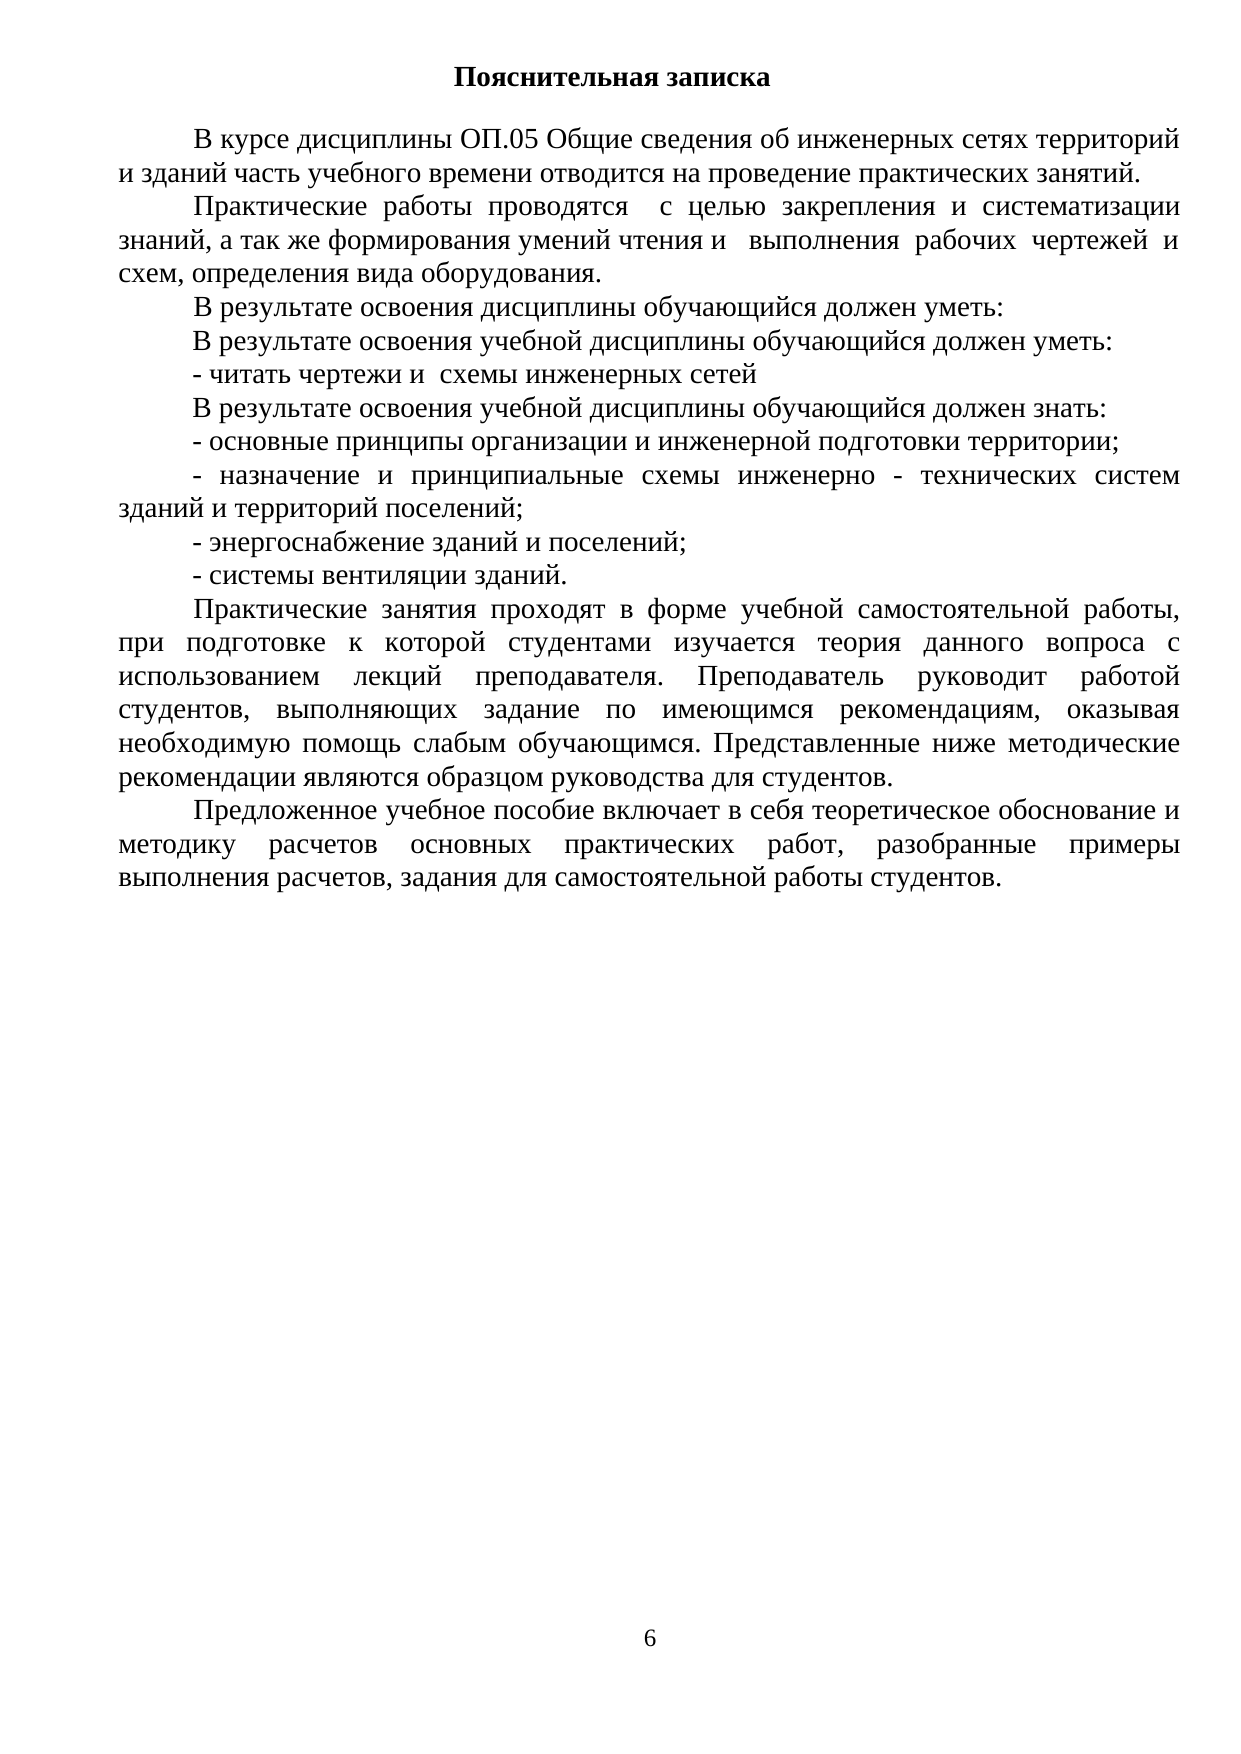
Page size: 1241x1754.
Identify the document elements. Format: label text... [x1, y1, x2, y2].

text В результате освоения учебной дисциплины обучающийся должен уметь: [118, 323, 1181, 356]
subtitle Пояснительная записка [118, 59, 1181, 93]
text Предложенное учебное пособие включает в себя теоретическое обоснование и методику расчетов основных практических работ, разобранные примеры выполнения расчетов, задания для самостоятельной работы студентов. [118, 792, 1181, 893]
text - энергоснабжение зданий и поселений; [118, 524, 1181, 557]
text Практические занятия проходят в форме учебной самостоятельной работы, при подготовке к которой студентами изучается теория данного вопроса с использованием лекций преподавателя. Преподаватель руководит работой студентов, выполняющих задание по имеющимся рекомендациям, оказывая необходимую помощь слабым обучающимся. Представленные ниже методические рекомендации являются образцом руководства для студентов. [118, 591, 1181, 792]
text В результате освоения дисциплины обучающийся должен уметь: [118, 289, 1181, 323]
text - читать чертежи и схемы инженерных сетей [118, 356, 1181, 390]
text - основные принципы организации и инженерной подготовки территории; [118, 423, 1181, 457]
text В результате освоения учебной дисциплины обучающийся должен знать: [118, 390, 1181, 423]
text - назначение и принципиальные схемы инженерно - технических систем зданий и территорий поселений; [118, 457, 1181, 524]
text Практические работы проводятся с целью закрепления и систематизации знаний, а так же формирования умений чтения и выполнения рабочих чертежей и схем, определения вида оборудования. [118, 188, 1181, 289]
text В курсе дисциплины ОП.05 Общие сведения об инженерных сетях территорий и зданий часть учебного времени отводится на проведение практических занятий. [118, 121, 1181, 188]
text - системы вентиляции зданий. [118, 557, 1181, 591]
